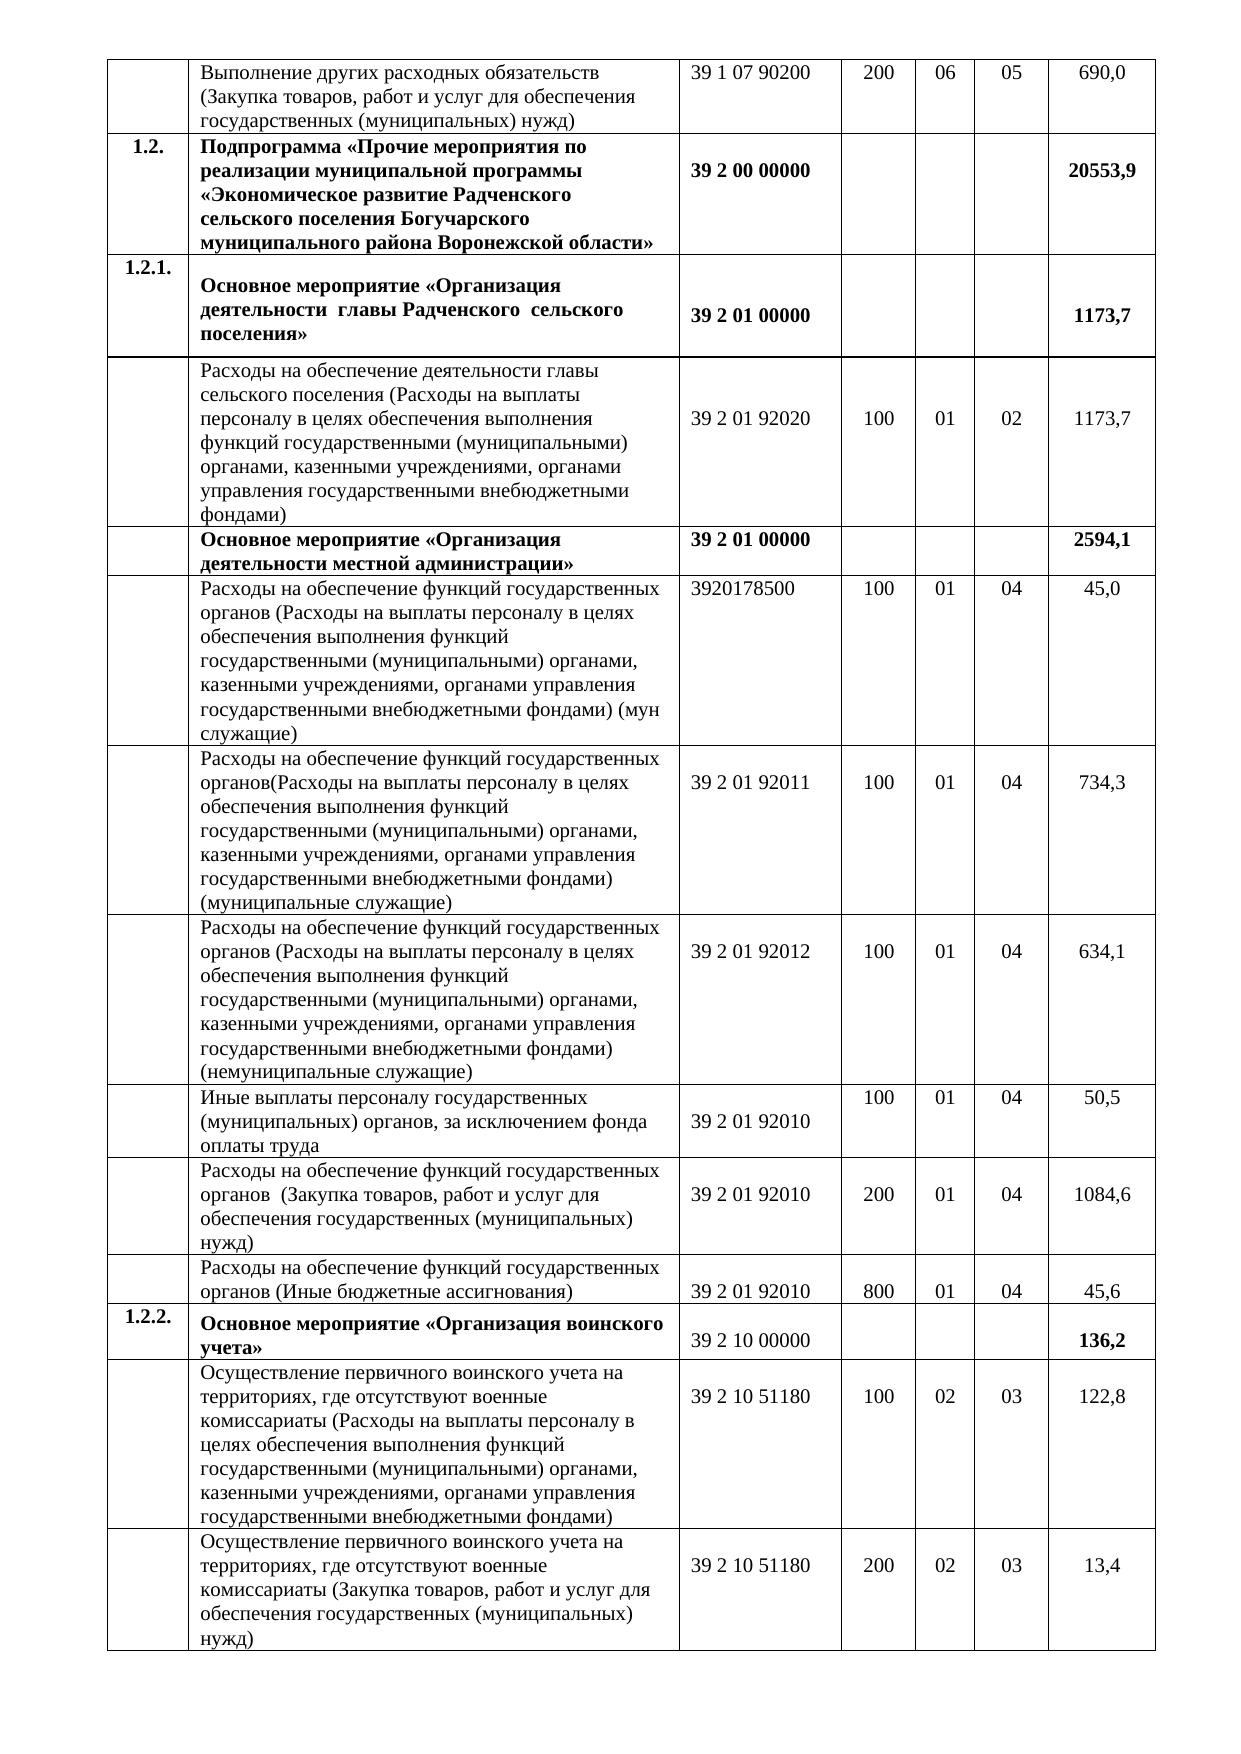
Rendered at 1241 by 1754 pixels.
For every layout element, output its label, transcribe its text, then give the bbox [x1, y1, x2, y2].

table_cell 39 2 01 92010 [680, 1255, 841, 1303]
table_cell 100 [842, 1085, 915, 1157]
table_cell 39 2 01 92010 [680, 1158, 841, 1254]
table_cell [975, 255, 1048, 356]
table_cell 04 [975, 1255, 1048, 1303]
table_cell 39 2 01 92011 [680, 746, 841, 914]
table_cell [108, 746, 188, 914]
table_cell 45,6 [1049, 1255, 1155, 1303]
table_cell [916, 1304, 974, 1359]
table_cell [842, 134, 915, 254]
table_cell 02 [975, 358, 1048, 526]
table_cell 03 [975, 1360, 1048, 1528]
table_cell [916, 255, 974, 356]
table_cell Расходы на обеспечение деятельности главы сельского поселения (Расходы на выплаты персоналу в целях обеспечения выполнения функций государственными (муниципальными) органами, казенными учреждениями, органами управления государственными внебюджетными фондами) [189, 358, 679, 526]
table_cell 39 2 01 00000 [680, 527, 841, 575]
table_cell [916, 527, 974, 575]
table_cell 04 [975, 1085, 1048, 1157]
table_cell [975, 134, 1048, 254]
table_cell [108, 915, 188, 1083]
table_cell [108, 576, 188, 744]
table_cell 1173,7 [1049, 358, 1155, 526]
table_cell 1.2.1. [108, 255, 188, 356]
table_cell 100 [842, 358, 915, 526]
table_cell Расходы на обеспечение функций государственных органов (Иные бюджетные ассигнования) [189, 1255, 679, 1303]
table_cell [842, 527, 915, 575]
table_cell 01 [916, 1158, 974, 1254]
table_cell [108, 1085, 188, 1157]
table_cell [108, 1529, 188, 1649]
table_cell 01 [916, 1085, 974, 1157]
table_cell [842, 255, 915, 356]
table_cell Подпрограмма «Прочие мероприятия по реализации муниципальной программы «Экономическое развитие Радченского сельского поселения Богучарского муниципального района Воронежской области» [189, 134, 679, 254]
table_cell 04 [975, 1158, 1048, 1254]
table_cell Осуществление первичного воинского учета на территориях, где отсутствуют военные комиссариаты (Закупка товаров, работ и услуг для обеспечения государственных (муниципальных) нужд) [189, 1529, 679, 1649]
table_cell 100 [842, 746, 915, 914]
table_cell Расходы на обеспечение функций государственных органов(Расходы на выплаты персоналу в целях обеспечения выполнения функций государственными (муниципальными) органами, казенными учреждениями, органами управления государственными внебюджетными фондами) (муниципальные служащие) [189, 746, 679, 914]
table_cell 39 2 01 92020 [680, 358, 841, 526]
table_cell 02 [916, 1360, 974, 1528]
table_cell 39 2 10 51180 [680, 1529, 841, 1649]
table_cell [108, 527, 188, 575]
table_cell 1.2.2. [108, 1304, 188, 1359]
table_cell 200 [842, 60, 915, 133]
table_cell 20553,9 [1049, 134, 1155, 254]
table_cell [975, 1304, 1048, 1359]
table_cell 2594,1 [1049, 527, 1155, 575]
table_cell 04 [975, 576, 1048, 744]
table_cell 01 [916, 1255, 974, 1303]
table_cell 1084,6 [1049, 1158, 1155, 1254]
table_cell 39 2 01 92012 [680, 915, 841, 1083]
table_cell 39 2 01 92010 [680, 1085, 841, 1157]
table_cell 122,8 [1049, 1360, 1155, 1528]
table_cell Осуществление первичного воинского учета на территориях, где отсутствуют военные комиссариаты (Расходы на выплаты персоналу в целях обеспечения выполнения функций государственными (муниципальными) органами, казенными учреждениями, органами управления государственными внебюджетными фондами) [189, 1360, 679, 1528]
table_cell 02 [916, 1529, 974, 1649]
table_cell Основное мероприятие «Организация деятельности главы Радченского сельского поселения» [189, 255, 679, 356]
table_cell 1173,7 [1049, 255, 1155, 356]
table_cell Основное мероприятие «Организация воинского учета» [189, 1304, 679, 1359]
table_cell 01 [916, 576, 974, 744]
table_cell 06 [916, 60, 974, 133]
table_cell 01 [916, 746, 974, 914]
table_cell Расходы на обеспечение функций государственных органов (Закупка товаров, работ и услуг для обеспечения государственных (муниципальных) нужд) [189, 1158, 679, 1254]
table_cell 800 [842, 1255, 915, 1303]
table_cell [108, 60, 188, 133]
table_cell 734,3 [1049, 746, 1155, 914]
table_cell [108, 1255, 188, 1303]
table_cell 13,4 [1049, 1529, 1155, 1649]
table_cell 04 [975, 746, 1048, 914]
table_cell 50,5 [1049, 1085, 1155, 1157]
table_cell 04 [975, 915, 1048, 1083]
table_cell 05 [975, 60, 1048, 133]
table_cell 39 2 10 00000 [680, 1304, 841, 1359]
table_cell 1.2. [108, 134, 188, 254]
table_cell [975, 527, 1048, 575]
table_cell Иные выплаты персоналу государственных (муниципальных) органов, за исключением фонда оплаты труда [189, 1085, 679, 1157]
table_cell 39 2 00 00000 [680, 134, 841, 254]
table_cell Расходы на обеспечение функций государственных органов (Расходы на выплаты персоналу в целях обеспечения выполнения функций государственными (муниципальными) органами, казенными учреждениями, органами управления государственными внебюджетными фондами) (немуниципальные служащие) [189, 915, 679, 1083]
table_cell Выполнение других расходных обязательств (Закупка товаров, работ и услуг для обеспечения государственных (муниципальных) нужд) [189, 60, 679, 133]
table_cell 39 2 01 00000 [680, 255, 841, 356]
table_cell [842, 1304, 915, 1359]
table_cell [108, 358, 188, 526]
table_cell 200 [842, 1158, 915, 1254]
table_cell 03 [975, 1529, 1048, 1649]
table_cell 100 [842, 915, 915, 1083]
table_cell 200 [842, 1529, 915, 1649]
table_cell 100 [842, 1360, 915, 1528]
table_cell 01 [916, 915, 974, 1083]
table_cell [916, 134, 974, 254]
table_cell 45,0 [1049, 576, 1155, 744]
table_cell 39 2 10 51180 [680, 1360, 841, 1528]
table_cell 136,2 [1049, 1304, 1155, 1359]
table_cell [108, 1158, 188, 1254]
table_cell [108, 1360, 188, 1528]
table_cell Основное мероприятие «Организация деятельности местной администрации» [189, 527, 679, 575]
table_cell 634,1 [1049, 915, 1155, 1083]
table_cell Расходы на обеспечение функций государственных органов (Расходы на выплаты персоналу в целях обеспечения выполнения функций государственными (муниципальными) органами, казенными учреждениями, органами управления государственными внебюджетными фондами) (мун служащие) [189, 576, 679, 744]
table_cell 100 [842, 576, 915, 744]
table_cell 690,0 [1049, 60, 1155, 133]
table_cell 3920178500 [680, 576, 841, 744]
table_cell 01 [916, 358, 974, 526]
table_cell 39 1 07 90200 [680, 60, 841, 133]
